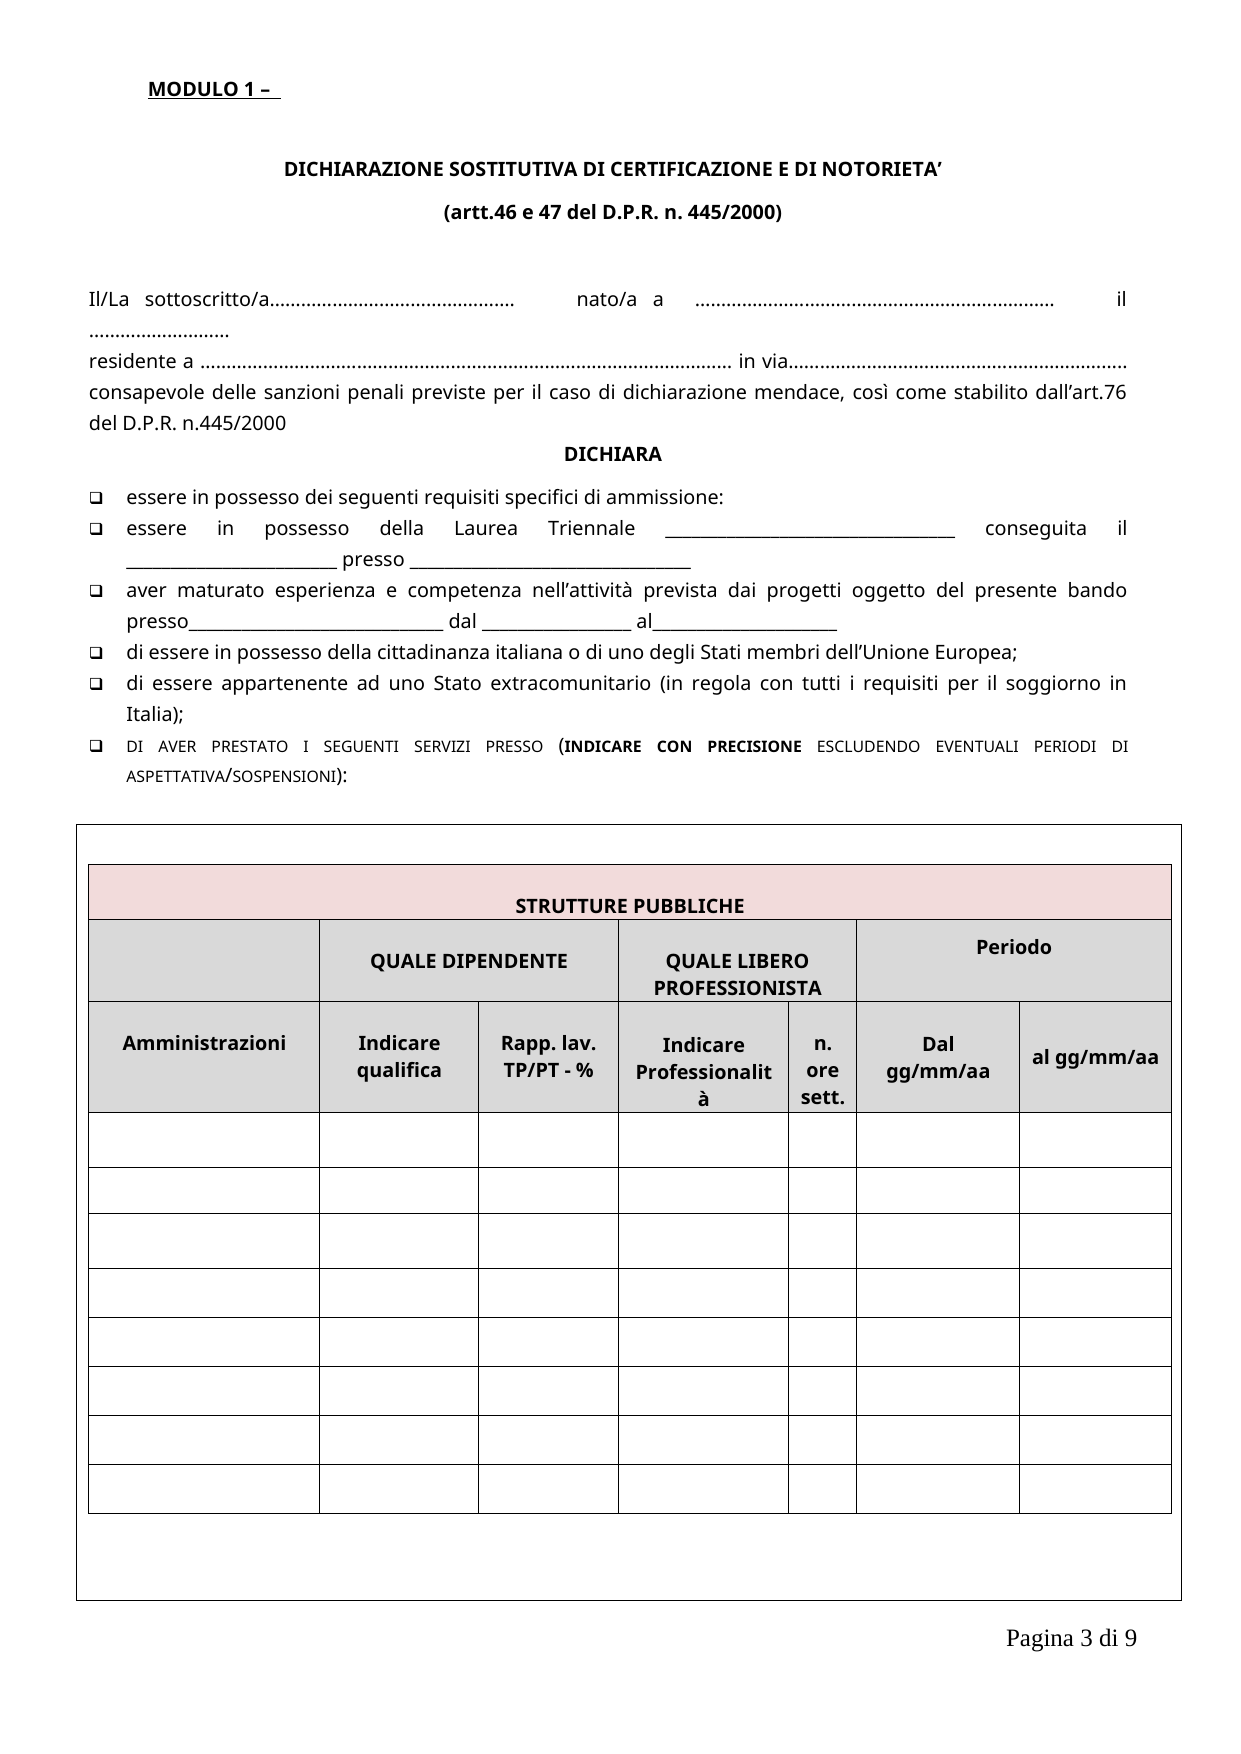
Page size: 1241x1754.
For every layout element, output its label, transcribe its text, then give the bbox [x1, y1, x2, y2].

list aver maturato esperienza e competenza nell’attività prevista dai progetti oggetto del presente bando presso_____________________________ dal _________________ al_____________________ [89, 576, 1128, 634]
list di aver prestato i seguenti servizi presso (indicare con precisione escludendo eventuali periodi di aspettativa/sospensioni): [89, 731, 1128, 789]
table_header [77, 825, 1181, 1600]
list di essere in possesso della cittadinanza italiana o di uno degli Stati membri dell’Unione Europea; [89, 638, 1128, 665]
text Il/La sottoscritto/a……………………………….………. nato/a a …………………………………………………………… il ……………………… [89, 285, 1128, 343]
text DICHIARAZIONE SOSTITUTIVA DI CERTIFICAZIONE E DI NOTORIETA’ [29, 155, 1137, 182]
list essere in possesso della Laurea Triennale _________________________________ conseguita il ________________________ presso ________________________________ [89, 514, 1128, 572]
text residente a ………………………………………………………………………………………… in via……………………………………………………….. consapevole delle sanzioni penali previste per il caso di dichiarazione mendace, così come stabilito dall’art.76 del D.P.R. n.445/2000 [89, 347, 1128, 436]
list di essere appartenente ad uno Stato extracomunitario (in regola con tutti i requisiti per il soggiorno in Italia); [89, 669, 1128, 727]
list essere in possesso dei seguenti requisiti specifici di ammissione: [89, 483, 1128, 510]
text (artt.46 e 47 del D.P.R. n. 445/2000) [29, 198, 1137, 225]
text MODULO 1 – [148, 75, 1094, 102]
text DICHIARA [89, 440, 1137, 467]
